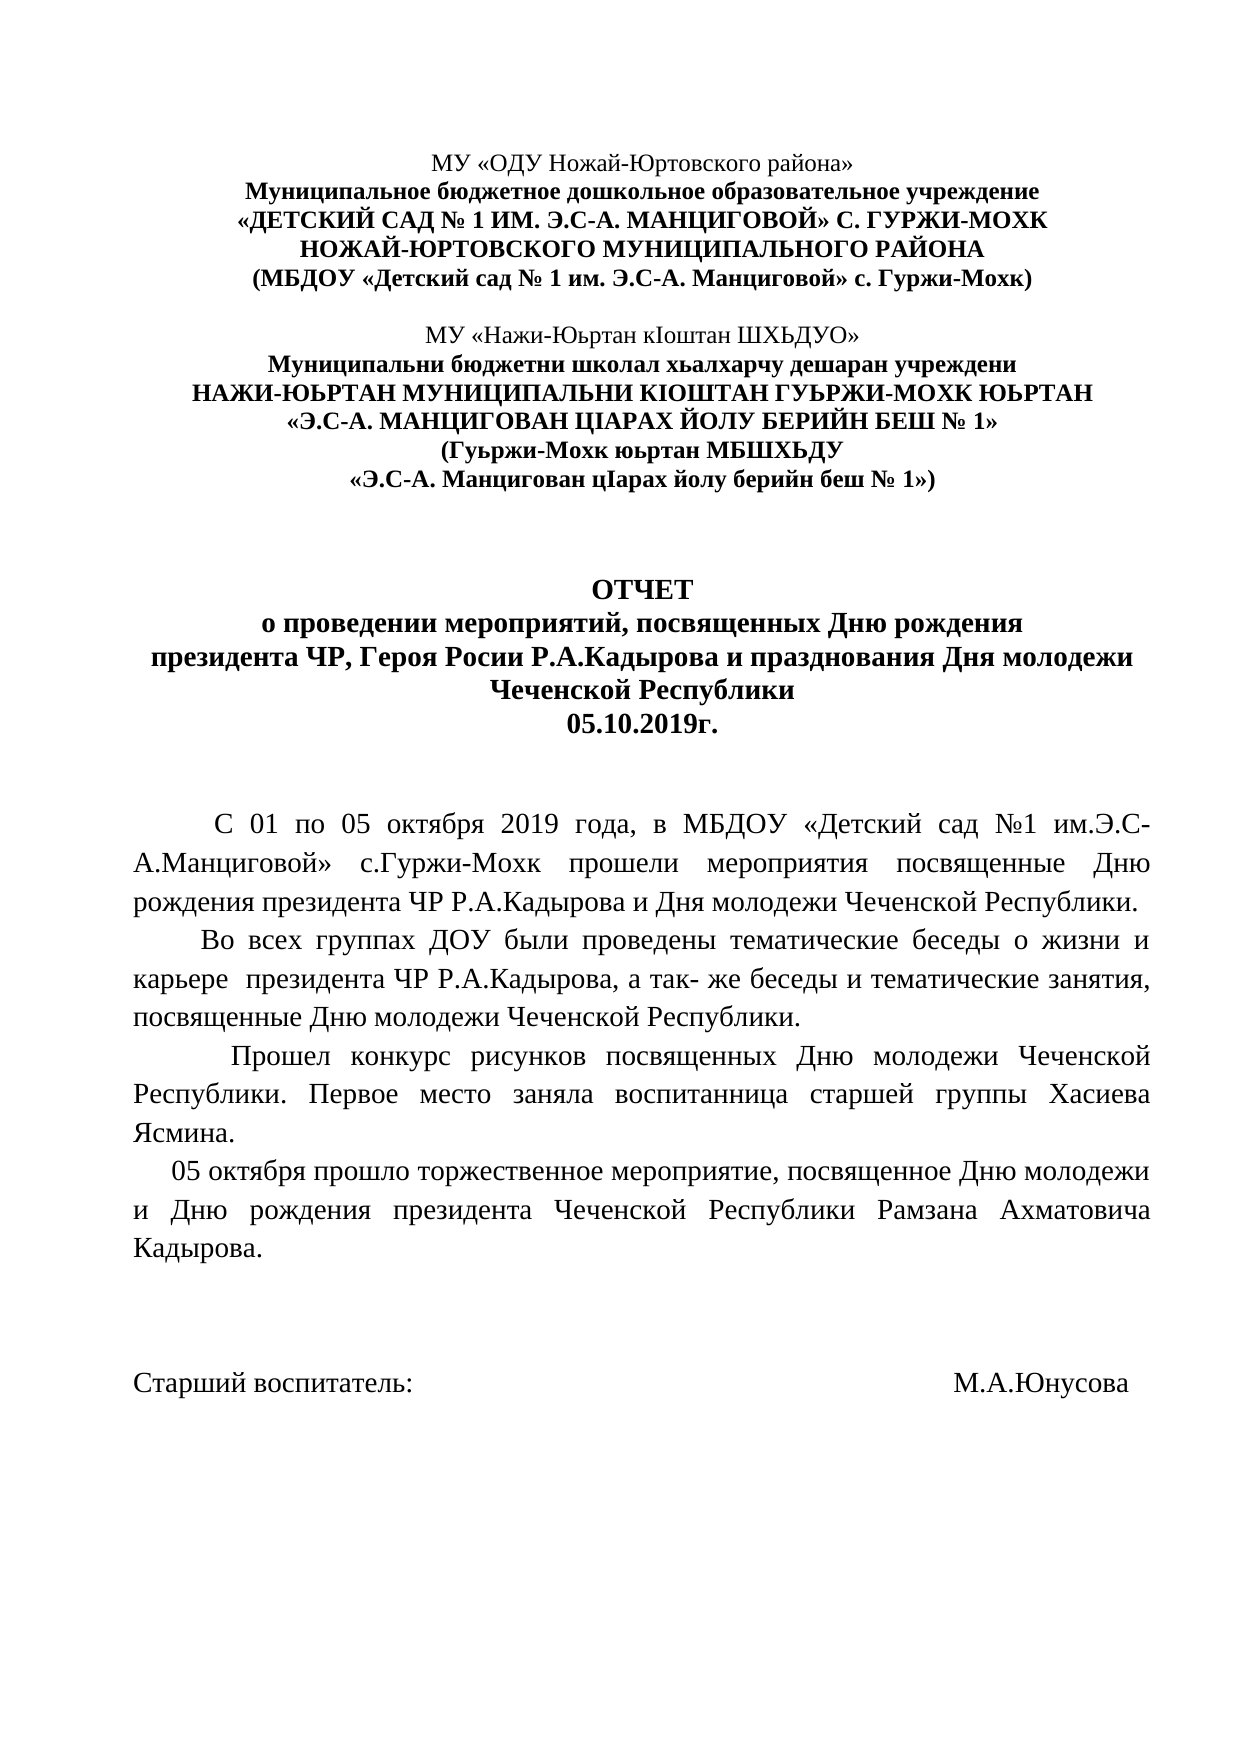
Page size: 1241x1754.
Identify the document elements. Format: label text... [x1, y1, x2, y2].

text ОТЧЕТ [133, 572, 1152, 605]
text «Э.С-А. МАНЦИГОВАН ЦIАРАХ ЙОЛУ БЕРИЙН БЕШ № 1» [133, 406, 1152, 435]
text МУ «ОДУ Ножай-Юртовского района» [133, 148, 1152, 176]
text «Э.С-А. Манцигован цIарах йолу берийн беш № 1») [133, 464, 1152, 493]
text 05.10.2019г. [133, 706, 1152, 739]
text Прошел конкурс рисунков посвященных Дню молодежи Чеченской Республики. Первое место заняла воспитанница старшей группы Хасиева Ясмина. [133, 1038, 1152, 1148]
text НАЖИ-ЮЬРТАН МУНИЦИПАЛЬНИ КIОШТАН ГУЬРЖИ-МОХК ЮЬРТАН [133, 378, 1152, 406]
text (МБДОУ «Детский сад № 1 им. Э.С-А. Манциговой» с. Гуржи-Мохк) [133, 263, 1152, 291]
text С 01 по 05 октября 2019 года, в МБДОУ «Детский сад №1 им.Э.С-А.Манциговой» с.Гуржи-Мохк прошели мероприятия посвященные Дню рождения президента ЧР Р.А.Кадырова и Дня молодежи Чеченской Республики. [133, 807, 1152, 917]
text Старший воспитатель: М.А.Юнусова [133, 1365, 1152, 1398]
text (Гуьржи-Мохк юьртан МБШХЬДУ [133, 435, 1152, 464]
text президента ЧР, Героя Росии Р.А.Кадырова и празднования Дня молодежи Чеченской Республики [133, 639, 1152, 706]
text Во всех группах ДОУ были проведены тематические беседы о жизни и карьере президента ЧР Р.А.Кадырова, а так- же беседы и тематические занятия, посвященные Дню молодежи Чеченской Республики. [133, 922, 1152, 1033]
text НОЖАЙ-ЮРТОВСКОГО МУНИЦИПАЛЬНОГО РАЙОНА [133, 234, 1152, 263]
text 05 октября прошло торжественное мероприятие, посвященное Дню молодежи и Дню рождения президента Чеченской Республики Рамзана Ахматовича Кадырова. [133, 1153, 1152, 1264]
text Муниципальни бюджетни школал хьалхарчу дешаран учреждени [133, 349, 1152, 378]
text «ДЕТСКИЙ САД № 1 ИМ. Э.С-А. МАНЦИГОВОЙ» С. ГУРЖИ-МОХК [133, 205, 1152, 234]
list МУ «Нажи-Юьртан кIоштан ШХЬДУО» [133, 320, 1152, 349]
text о проведении мероприятий, посвященных Дню рождения [133, 605, 1152, 639]
text Муниципальное бюджетное дошкольное образовательное учреждение [133, 176, 1152, 205]
